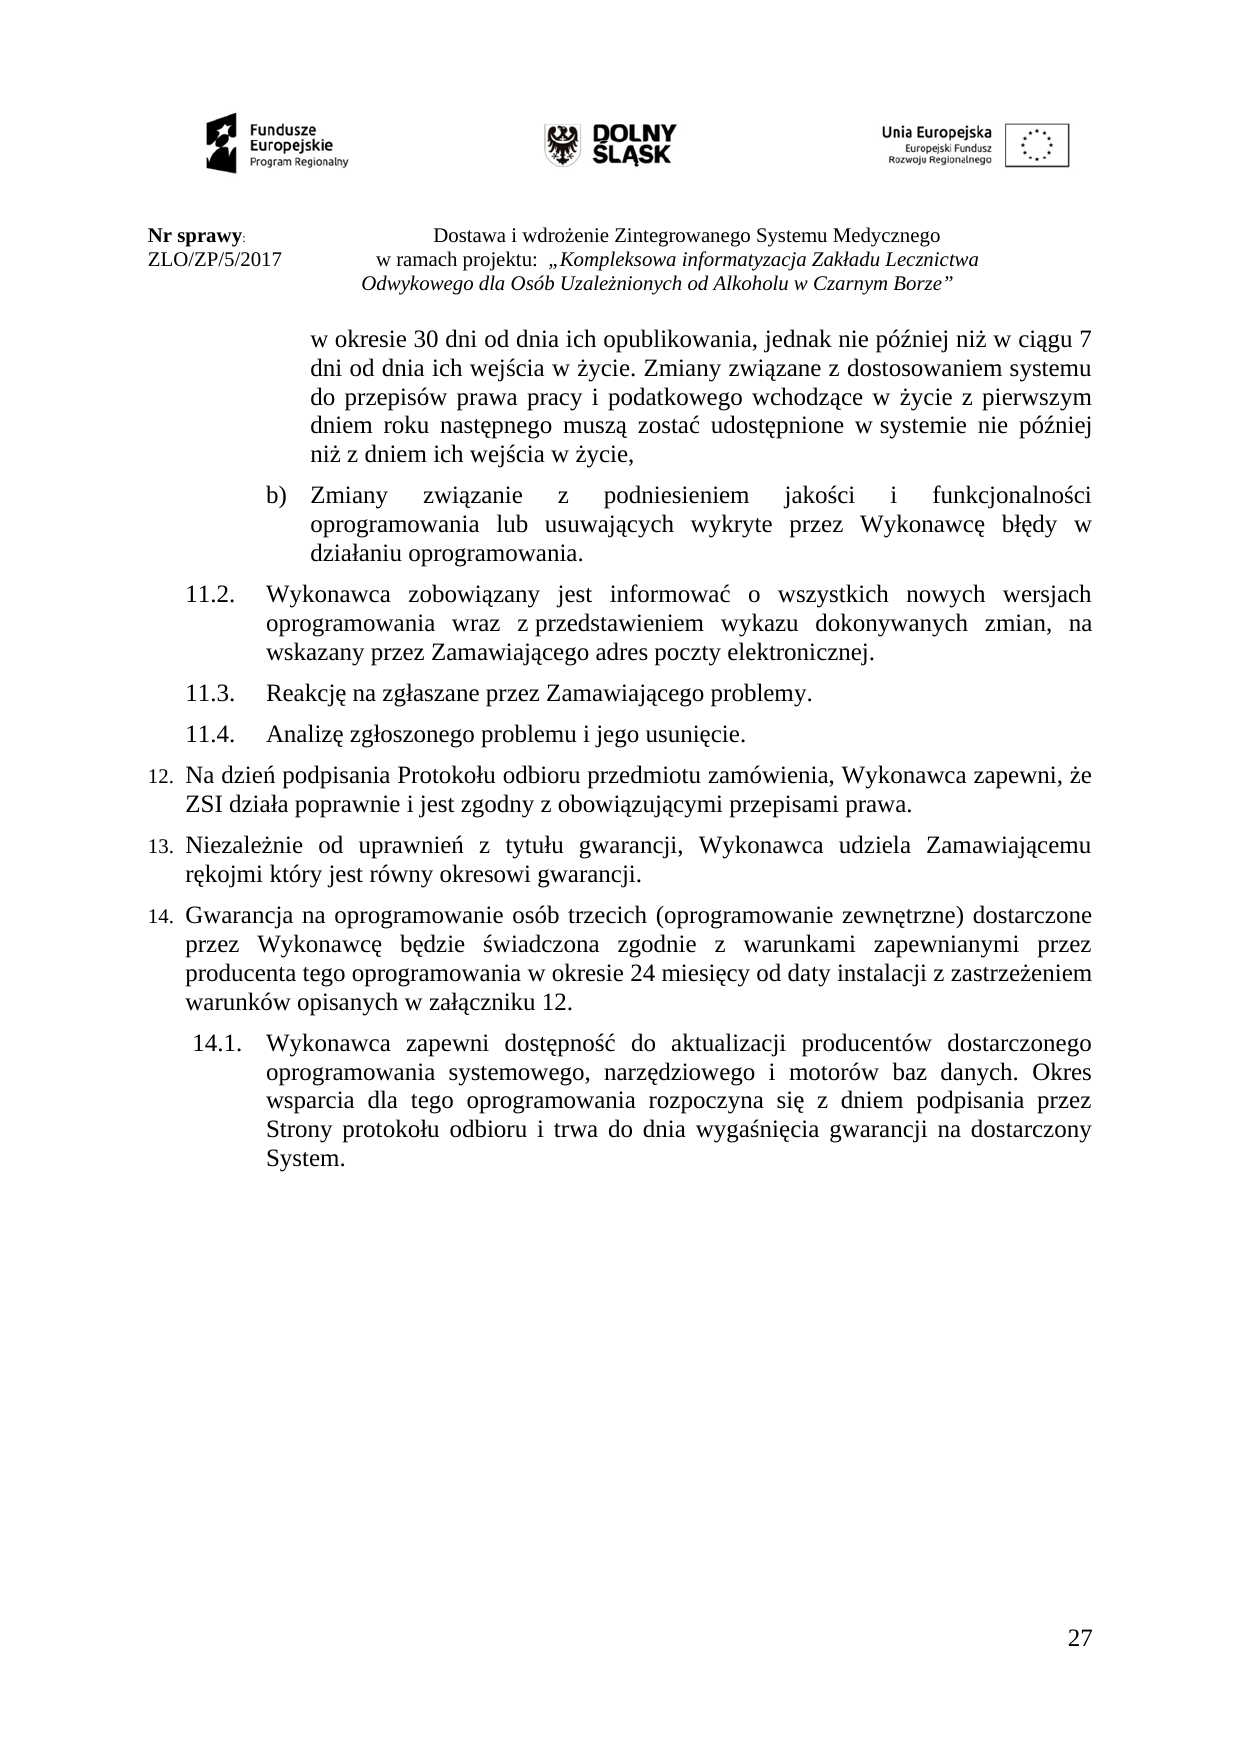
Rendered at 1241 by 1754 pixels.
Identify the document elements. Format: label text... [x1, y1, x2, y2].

list Wykonawca zobowiązany jest informować o wszystkich nowych wersjach oprogramowania wraz z przedstawieniem wykazu dokonywanych zmian, na wskazany przez Zamawiającego adres poczty elektronicznej. [185, 579, 1092, 665]
list Zmiany związanie z podniesieniem jakości i funkcjonalności oprogramowania lub usuwających wykryte przez Wykonawcę błędy w działaniu oprogramowania. [266, 480, 1092, 567]
list Wykonawca zapewni dostępność do aktualizacji producentów dostarczonego oprogramowania systemowego, narzędziowego i motorów baz danych. Okres wsparcia dla tego oprogramowania rozpoczyna się z dniem podpisania przez Strony protokołu odbioru i trwa do dnia wygaśnięcia gwarancji na dostarczony System. [192, 1028, 1092, 1172]
list Gwarancja na oprogramowanie osób trzecich (oprogramowanie zewnętrzne) dostarczone przez Wykonawcę będzie świadczona zgodnie z warunkami zapewnianymi przez producenta tego oprogramowania w okresie 24 miesięcy od daty instalacji z zastrzeżeniem warunków opisanych w załączniku 12. [148, 900, 1092, 1015]
list Reakcję na zgłaszane przez Zamawiającego problemy. [185, 678, 1092, 707]
list Analizę zgłoszonego problemu i jego usunięcie. [185, 719, 1092, 748]
list Na dzień podpisania Protokołu odbioru przedmiotu zamówienia, Wykonawca zapewni, że ZSI działa poprawnie i jest zgodny z obowiązującymi przepisami prawa. [148, 760, 1092, 818]
list Niezależnie od uprawnień z tytułu gwarancji, Wykonawca udziela Zamawiającemu rękojmi który jest równy okresowi gwarancji. [148, 830, 1092, 888]
picture [147, 59, 1128, 224]
